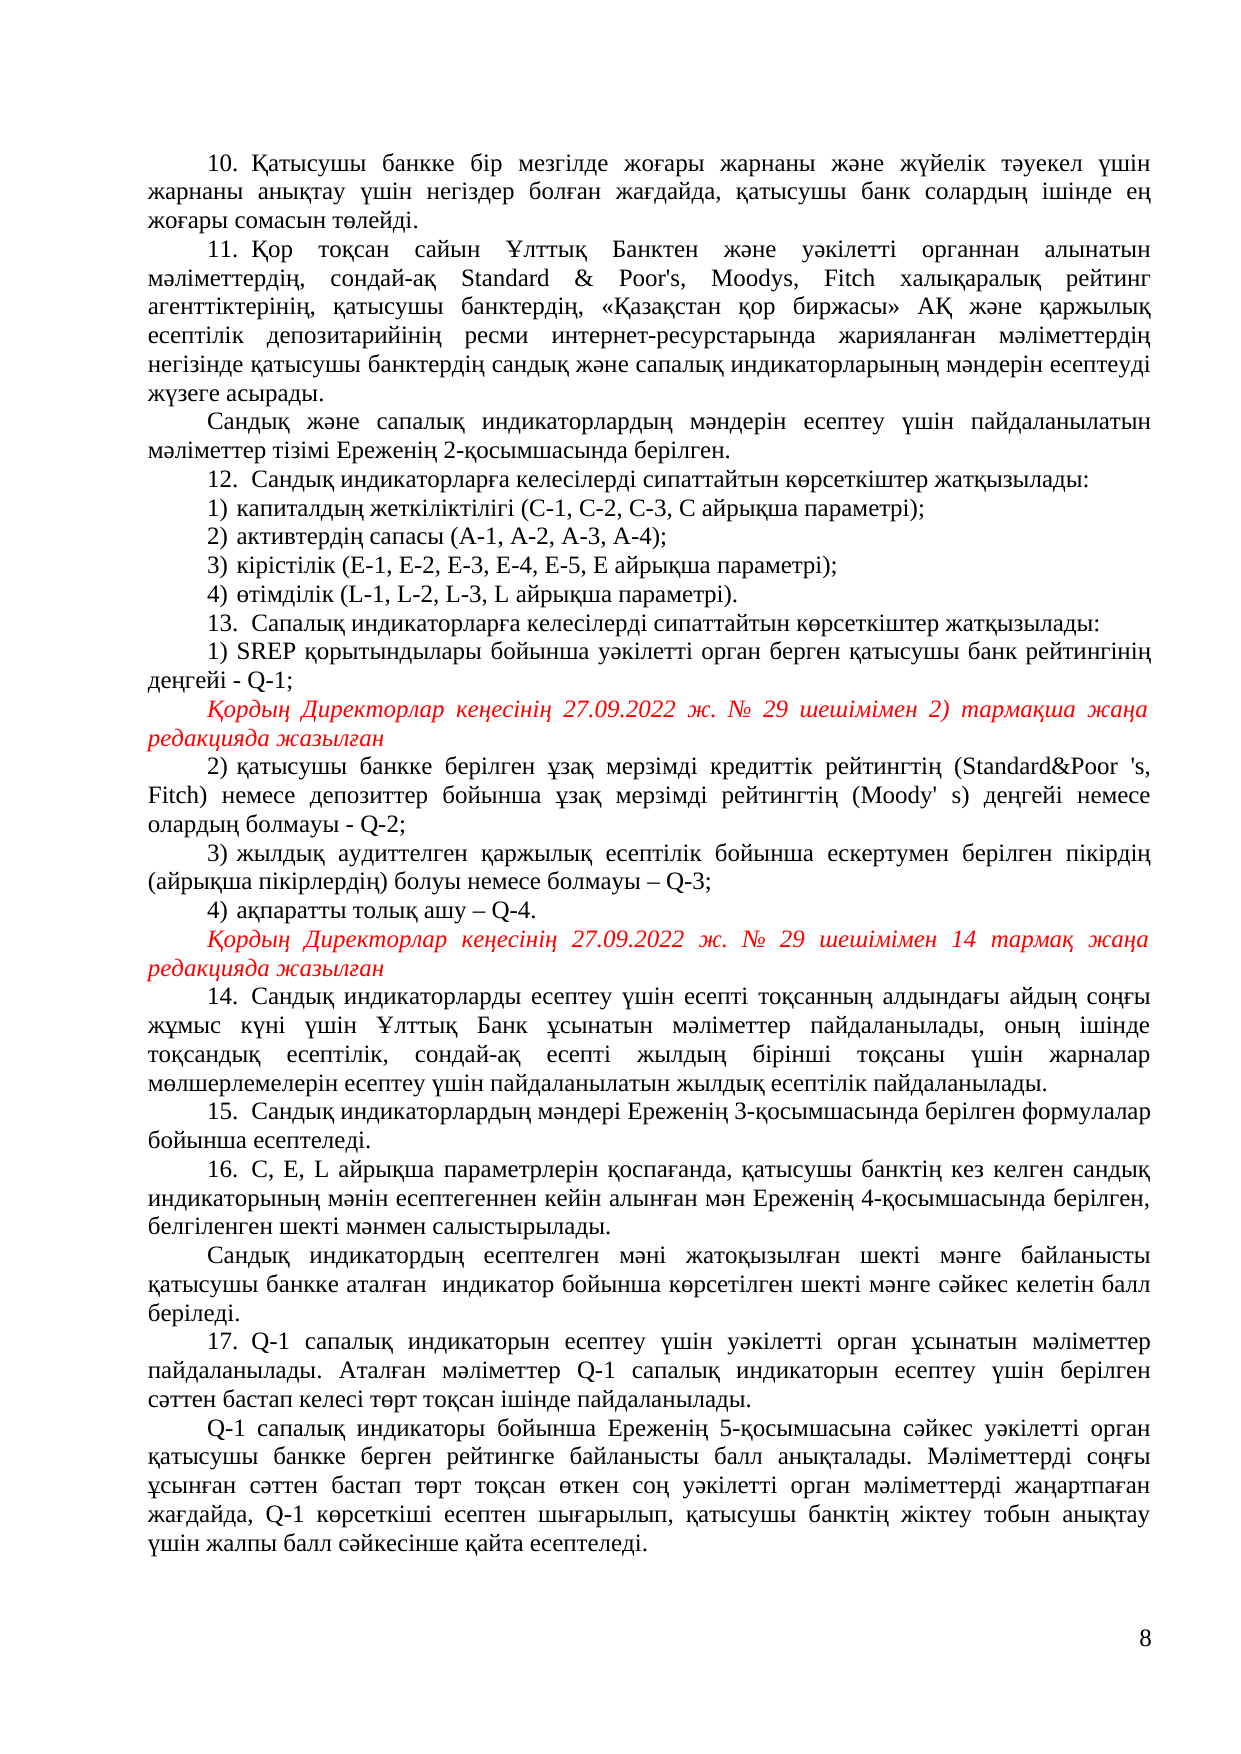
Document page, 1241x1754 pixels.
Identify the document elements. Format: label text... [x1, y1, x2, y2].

list қатысушы банкке берілген ұзақ мерзімді кредиттік рейтингтің (Standard&Poor 's, Fitch) немесе депозиттер бойынша ұзақ мерзімді рейтингтің (Moody' s) деңгейі немесе олардың болмауы - Q-2; [148, 751, 1152, 838]
text Қордың Директорлар кеңесінің 27.09.2022 ж. № 29 шешімімен 14 тармақ жаңа редакцияда жазылған [148, 924, 1152, 981]
list Q-1 сапалық индикаторын есептеу үшін уәкілетті орган ұсынатын мәліметтер пайдаланылады. Аталған мәліметтер Q-1 сапалық индикаторын есептеу үшін берілген сәттен бастап келесі төрт тоқсан ішінде пайдаланылады. [148, 1326, 1152, 1413]
list SREP қорытындылары бойынша уәкілетті орган берген қатысушы банк рейтингінің деңгейі - Q-1; [148, 636, 1152, 694]
text Q-1 сапалық индикаторы бойынша Ереженің 5-қосымшасына сәйкес уәкілетті орган қатысушы банкке берген рейтингке байланысты балл анықталады. Мәліметтерді соңғы ұсынған сәттен бастап төрт тоқсан өткен соң уәкілетті орган мәліметтерді жаңартпаған жағдайда, Q-1 көрсеткіші есептен шығарылып, қатысушы банктің жіктеу тобын анықтау үшін жалпы балл сәйкесінше қайта есептеледі. [148, 1413, 1152, 1556]
list Қор тоқсан сайын Ұлттық Банктен және уәкілетті органнан алынатын мәліметтердің, сондай-ақ Standard & Poor's, Moodys, Fitch халықаралық рейтинг агенттіктерінің, қатысушы банктердің, «Қазақстан қор биржасы» АҚ және қаржылық есептілік депозитарийінің ресми интернет-ресурстарында жарияланған мәліметтердің негізінде қатысушы банктердің сандық және сапалық индикаторларының мәндерін есептеуді жүзеге асырады. [148, 234, 1152, 406]
text Сандық индикатордың есептелген мәні жатоқызылған шекті мәнге байланысты қатысушы банкке аталған индикатор бойынша көрсетілген шекті мәнге сәйкес келетін балл беріледі. [148, 1240, 1152, 1326]
list Сандық индикаторлардың мәндері Ереженің 3-қосымшасында берілген формулалар бойынша есептеледі. [148, 1096, 1152, 1154]
list Қатысушы банкке бір мезгілде жоғары жарнаны және жүйелік тәуекел үшін жарнаны анықтау үшін негіздер болған жағдайда, қатысушы банк солардың ішінде ең жоғары сомасын төлейді. [148, 148, 1152, 234]
list жылдық аудиттелген қаржылық есептілік бойынша ескертумен берілген пікірдің (айрықша пікірлердің) болуы немесе болмауы – Q-3; [148, 838, 1152, 895]
list Сапалық индикаторларға келесілерді сипаттайтын көрсеткіштер жатқызылады: [148, 608, 1152, 636]
list кірістілік (Е-1, Е-2, Е-3, Е-4, Е-5, E айрықша параметрі); [148, 550, 1152, 579]
list Сандық индикаторларды есептеу үшін есепті тоқсанның алдындағы айдың соңғы жұмыс күні үшін Ұлттық Банк ұсынатын мәліметтер пайдаланылады, оның ішінде тоқсандық есептілік, сондай-ақ есепті жылдың бірінші тоқсаны үшін жарналар мөлшерлемелерін есептеу үшін пайдаланылатын жылдық есептілік пайдаланылады. [148, 981, 1152, 1096]
text Сандық және сапалық индикаторлардың мәндерін есептеу үшін пайдаланылатын мәліметтер тізімі Ереженің 2-қосымшасында берілген. [148, 406, 1152, 464]
list С, E, L айрықша параметрлерін қоспағанда, қатысушы банктің кез келген сандық индикаторының мәнін есептегеннен кейін алынған мән Ереженің 4-қосымшасында берілген, белгіленген шекті мәнмен салыстырылады. [148, 1154, 1152, 1240]
list капиталдың жеткіліктілігі (С-1, С-2, С-3, С айрықша параметрі); [148, 493, 1152, 521]
list ақпаратты толық ашу – Q-4. [148, 895, 1152, 924]
list Сандық индикаторларға келесілерді сипаттайтын көрсеткіштер жатқызылады: [148, 464, 1152, 493]
list өтімділік (L-1, L-2, L-3, L айрықша параметрі). [148, 579, 1152, 608]
text Қордың Директорлар кеңесінің 27.09.2022 ж. № 29 шешімімен 2) тармақша жаңа редакцияда жазылған [148, 694, 1152, 751]
list активтердің сапасы (А-1, А-2, А-3, А-4); [148, 521, 1152, 550]
